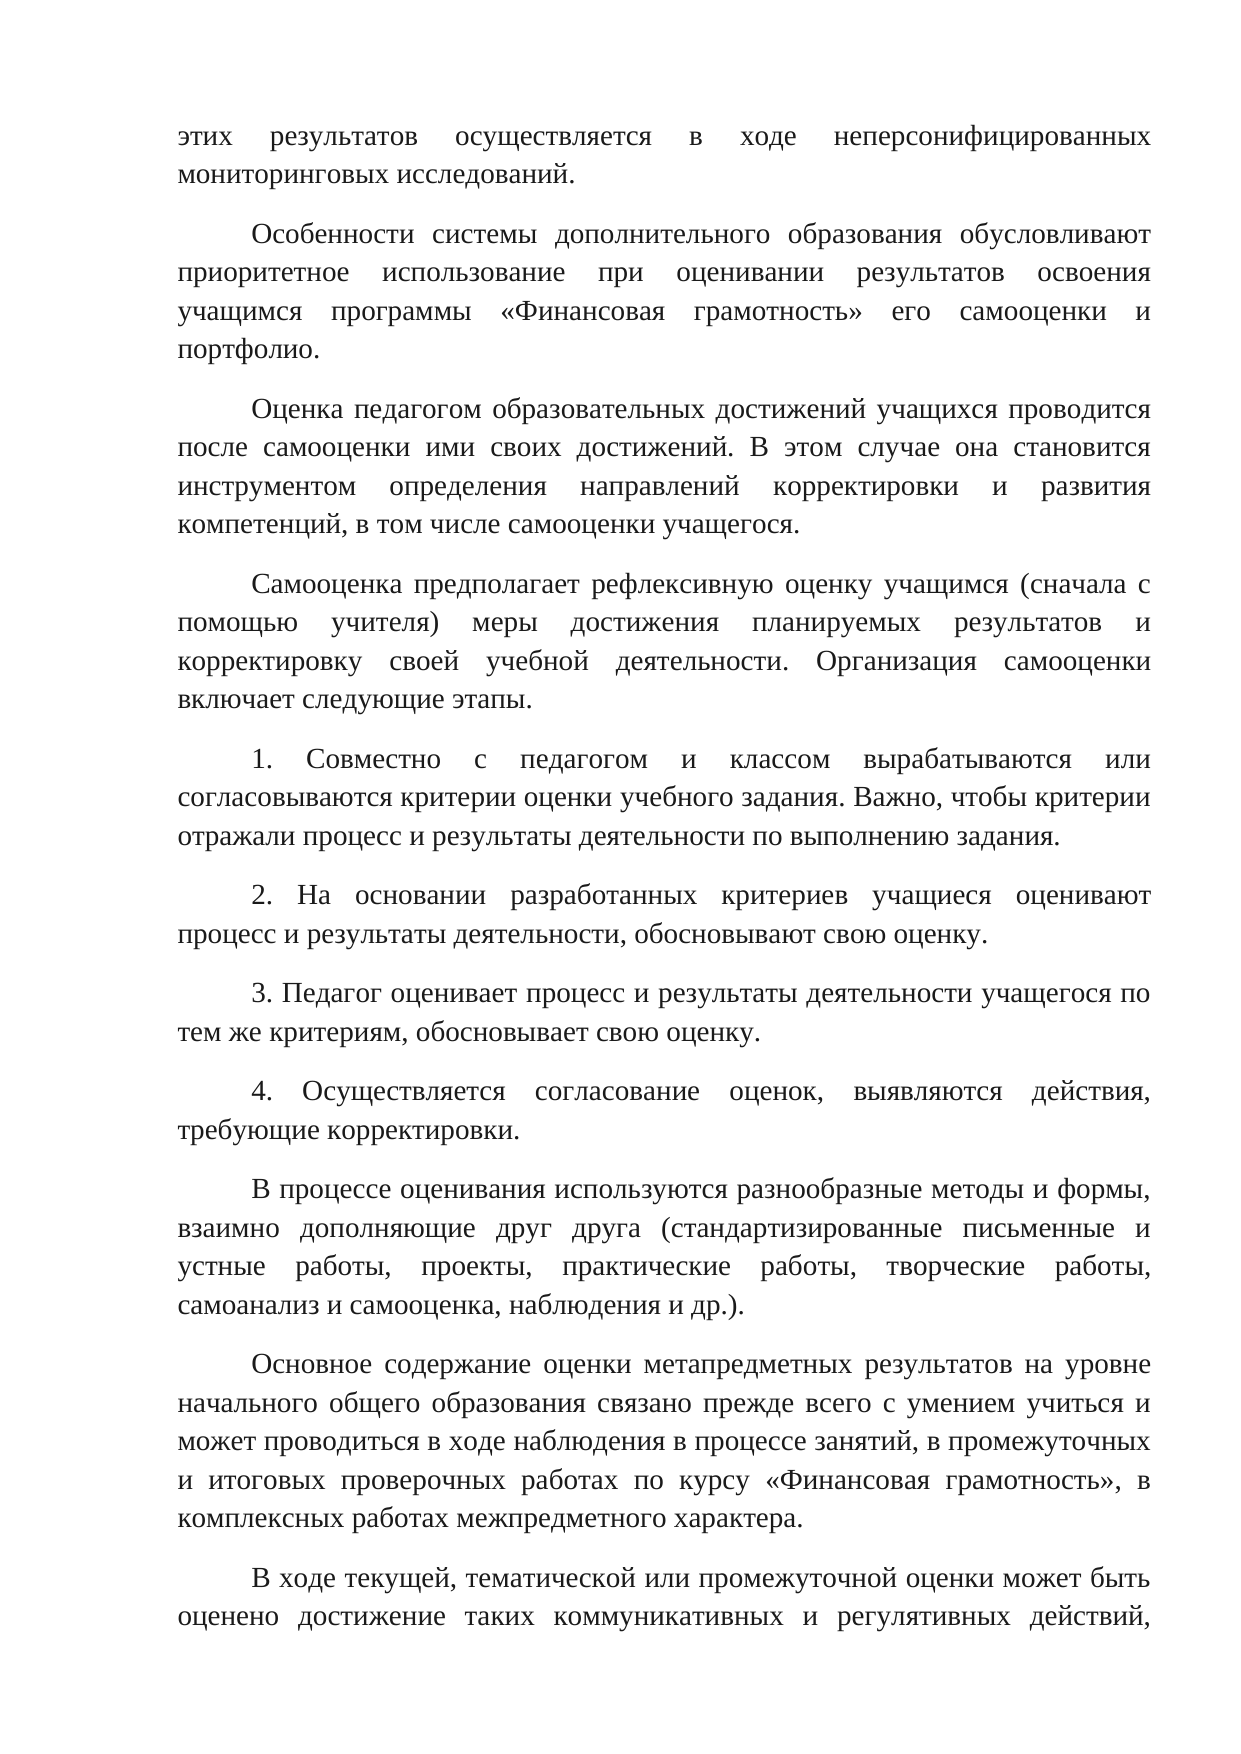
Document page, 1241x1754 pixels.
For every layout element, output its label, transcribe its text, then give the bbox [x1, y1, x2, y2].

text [177, 1560, 1152, 1632]
text Особенности системы дополнительного образования обусловливают приоритетное использование при оценивании результатов освоения учащимся программы «Финансовая грамотность» его самооценки и портфолио. [177, 216, 1152, 365]
text Основное содержание оценки метапредметных результатов на уровне начального общего образования связано прежде всего с умением учиться и может проводиться в ходе наблюдения в процессе занятий, в промежуточных и итоговых проверочных работах по курсу «Финансовая грамотность», в комплексных работах межпредметного характера. [177, 1346, 1152, 1534]
text Оценка педагогом образовательных достижений учащихся проводится после самооценки ими своих достижений. В этом случае она становится инструментом определения направлений корректировки и развития компетенций, в том числе самооценки учащегося. [177, 391, 1152, 540]
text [177, 118, 1152, 190]
text 4. Осуществляется согласование оценок, выявляются действия, требующие корректировки. [177, 1073, 1152, 1145]
text 3. Педагог оценивает процесс и результаты деятельности учащегося по тем же критериям, обосновывает свою оценку. [177, 975, 1152, 1047]
text 1. Совместно с педагогом и классом вырабатываются или согласовываются критерии оценки учебного задания. Важно, чтобы критерии отражали процесс и результаты деятельности по выполнению задания. [177, 741, 1152, 852]
text 2. На основании разработанных критериев учащиеся оценивают процесс и результаты деятельности, обосновывают свою оценку. [177, 877, 1152, 949]
text Самооценка предполагает рефлексивную оценку учащимся (сначала с помощью учителя) меры достижения планируемых результатов и корректировку своей учебной деятельности. Организация самооценки включает следующие этапы. [177, 566, 1152, 715]
text В процессе оценивания используются разнообразные методы и формы, взаимно дополняющие друг друга (стандартизированные письменные и устные работы, проекты, практические работы, творческие работы, самоанализ и самооценка, наблюдения и др.). [177, 1171, 1152, 1320]
